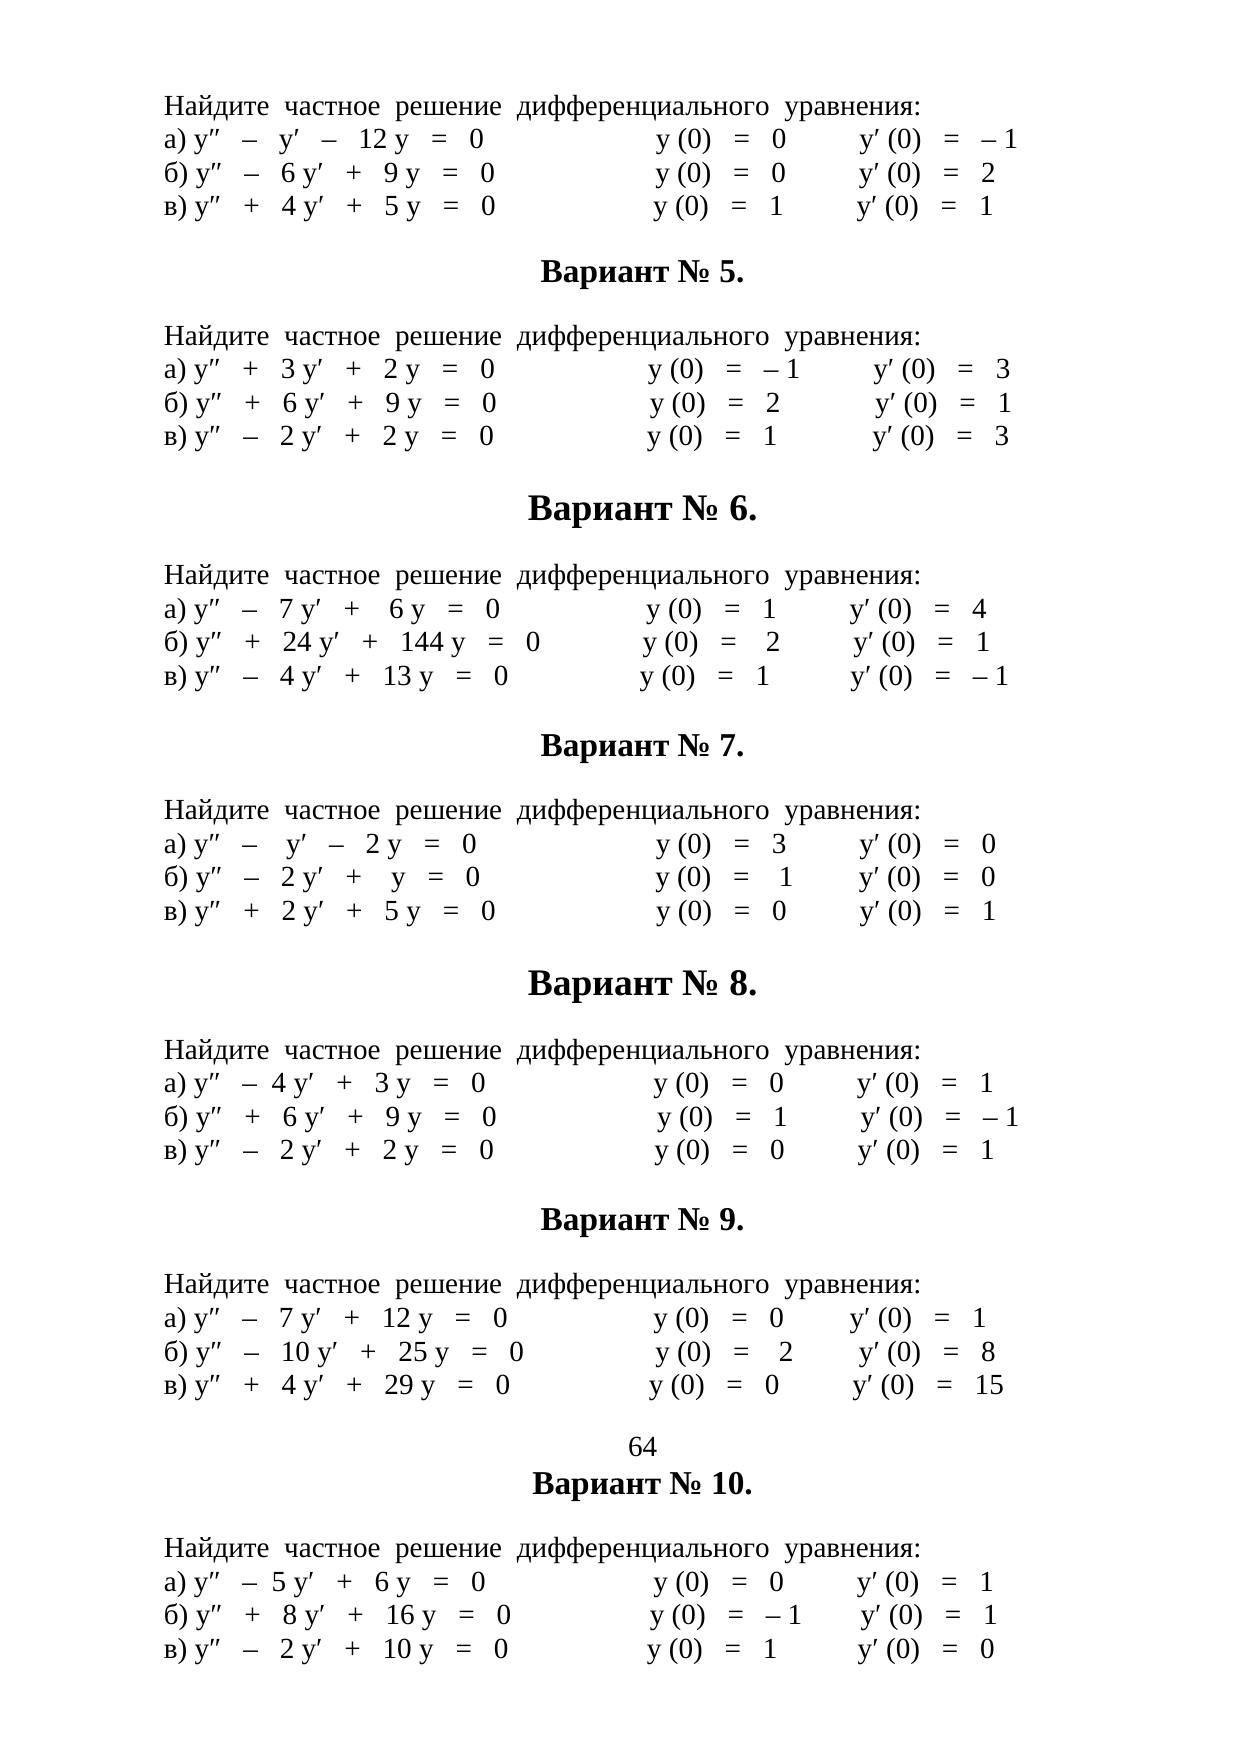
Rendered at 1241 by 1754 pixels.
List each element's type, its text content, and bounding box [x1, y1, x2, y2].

text Найдите частное решение дифференциального уравнения: [164, 792, 1196, 826]
text в) у″ + 4 у′ + 29 у = 0 у (0) = 0 у′ (0) = 15 [164, 1367, 1196, 1401]
text а) у″ – 4 у′ + 3 у = 0 у (0) = 0 у′ (0) = 1 [164, 1065, 1196, 1099]
text а) у″ + 3 у′ + 2 у = 0 у (0) = – 1 у′ (0) = 3 [164, 351, 1196, 385]
text а) у″ – 7 у′ + 12 у = 0 у (0) = 0 у′ (0) = 1 [164, 1300, 1196, 1334]
text Вариант № 5. [89, 251, 1196, 289]
text Найдите частное решение дифференциального уравнения: [164, 557, 1196, 591]
text а) у″ – 7 у′ + 6 у = 0 у (0) = 1 у′ (0) = 4 [164, 591, 1196, 624]
text Найдите частное решение дифференциального уравнения: [164, 1267, 1196, 1300]
text 64 [89, 1429, 1196, 1463]
text б) у″ + 6 у′ + 9 у = 0 у (0) = 1 у′ (0) = – 1 [164, 1099, 1196, 1132]
text б) у″ + 8 у′ + 16 у = 0 у (0) = – 1 у′ (0) = 1 [164, 1597, 1196, 1631]
text б) у″ – 2 у′ + у = 0 у (0) = 1 у′ (0) = 0 [164, 859, 1196, 893]
text в) у″ – 2 у′ + 10 у = 0 у (0) = 1 у′ (0) = 0 [164, 1631, 1196, 1664]
text б) у″ + 6 у′ + 9 у = 0 у (0) = 2 у′ (0) = 1 [164, 385, 1196, 418]
text б) у″ – 10 у′ + 25 у = 0 у (0) = 2 у′ (0) = 8 [164, 1334, 1196, 1367]
text в) у″ + 4 у′ + 5 у = 0 у (0) = 1 у′ (0) = 1 [164, 188, 1196, 222]
text Вариант № 7. [89, 725, 1196, 763]
text в) у″ + 2 у′ + 5 у = 0 у (0) = 0 у′ (0) = 1 [164, 893, 1196, 926]
text Найдите частное решение дифференциального уравнения: [164, 1032, 1196, 1065]
text а) у″ – у′ – 12 у = 0 у (0) = 0 у′ (0) = – 1 [164, 121, 1196, 155]
text в) у″ – 4 у′ + 13 у = 0 у (0) = 1 у′ (0) = – 1 [164, 658, 1196, 692]
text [164, 88, 1196, 121]
text а) у″ – у′ – 2 у = 0 у (0) = 3 у′ (0) = 0 [164, 826, 1196, 859]
text Найдите частное решение дифференциального уравнения: [164, 1530, 1196, 1564]
text Вариант № 9. [89, 1199, 1196, 1238]
text Вариант № 10. [89, 1463, 1196, 1501]
text Вариант № 8. [89, 960, 1196, 1003]
text в) у″ – 2 у′ + 2 у = 0 у (0) = 0 у′ (0) = 1 [164, 1132, 1196, 1166]
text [164, 318, 1196, 351]
text Вариант № 6. [89, 486, 1196, 529]
text б) у″ + 24 у′ + 144 у = 0 у (0) = 2 у′ (0) = 1 [164, 624, 1196, 658]
text б) у″ – 6 у′ + 9 у = 0 у (0) = 0 у′ (0) = 2 [164, 155, 1196, 188]
text а) у″ – 5 у′ + 6 у = 0 у (0) = 0 у′ (0) = 1 [164, 1564, 1196, 1597]
text в) у″ – 2 у′ + 2 у = 0 у (0) = 1 у′ (0) = 3 [164, 418, 1196, 452]
